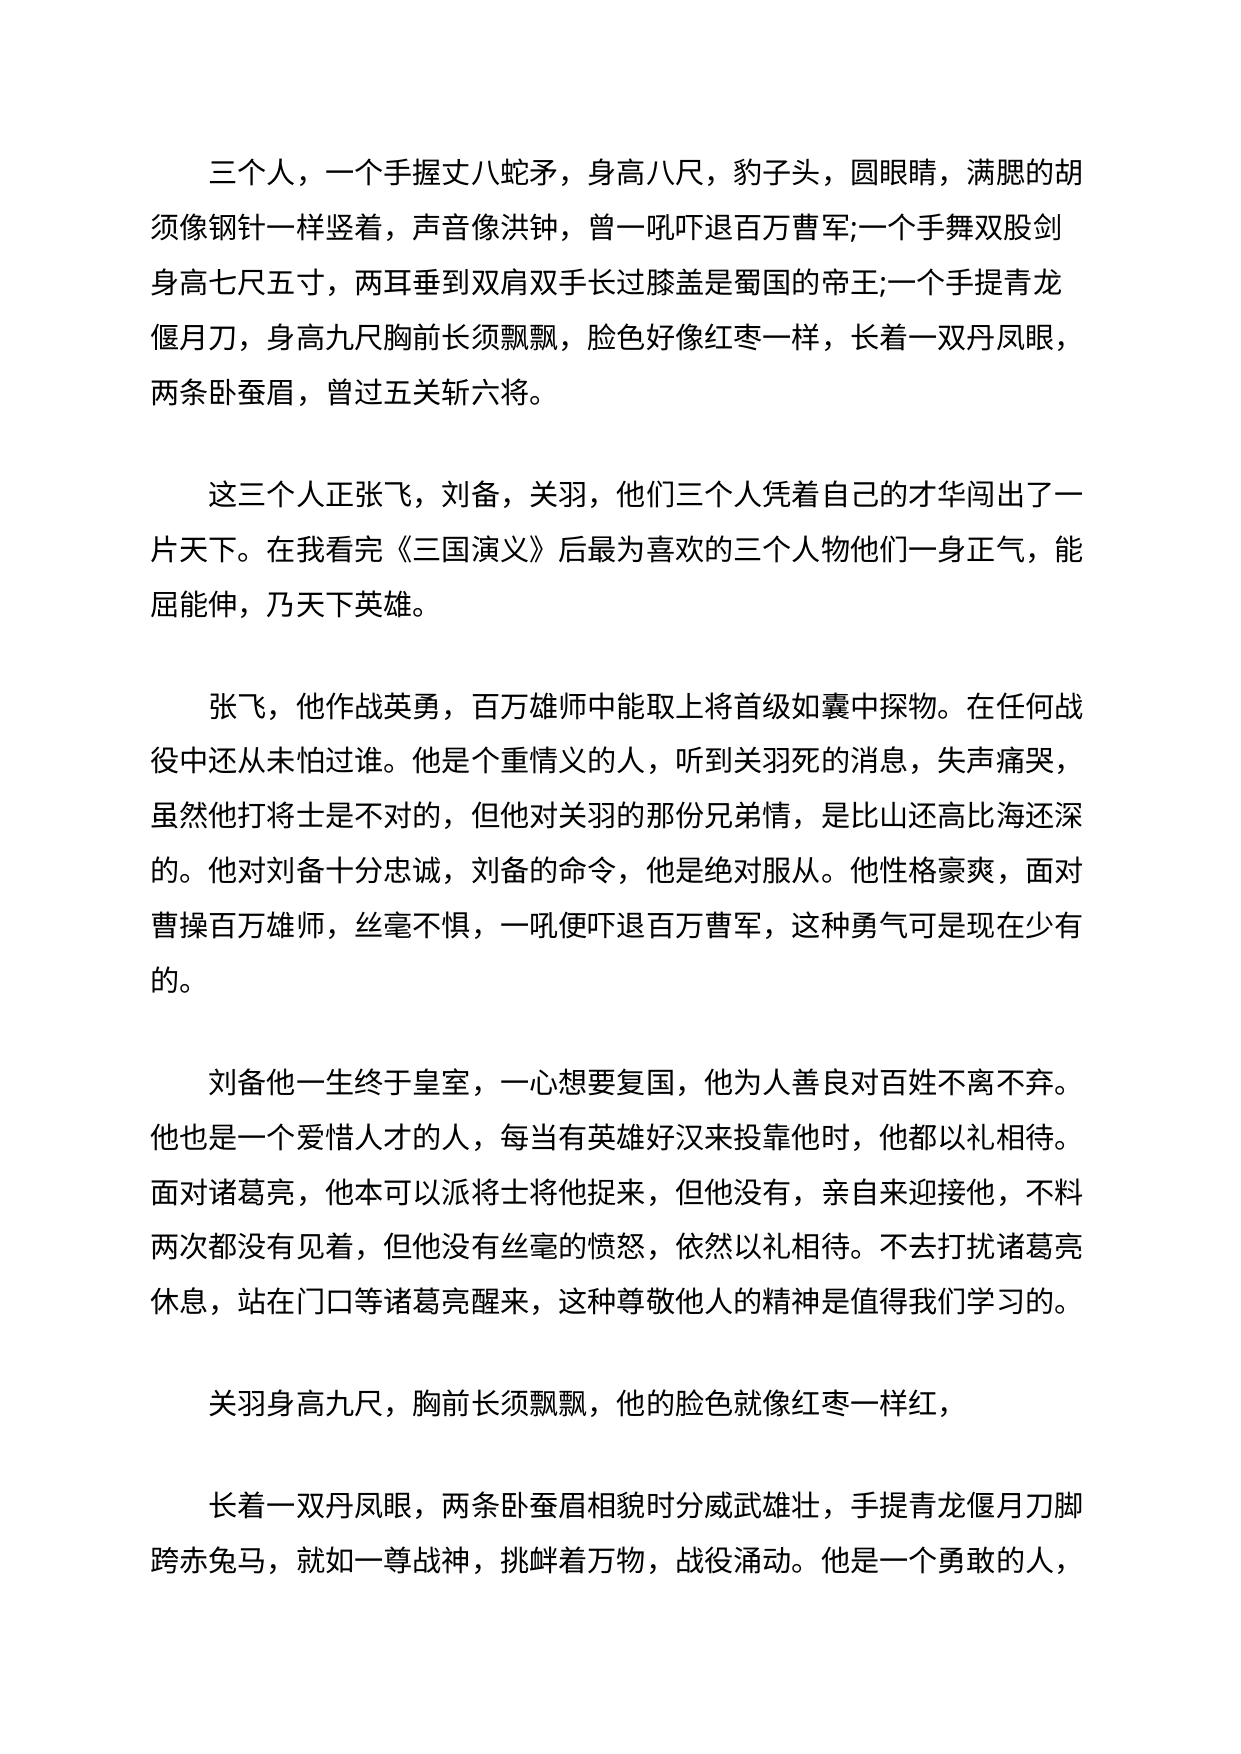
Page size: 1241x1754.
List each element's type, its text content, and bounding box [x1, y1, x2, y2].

text 这三个人正张飞，刘备，关羽，他们三个人凭着自己的才华闯出了一片天下。在我看完《三国演义》后最为喜欢的三个人物他们一身正气，能屈能伸，乃天下英雄。 [150, 472, 1090, 624]
text 张飞，他作战英勇，百万雄师中能取上将首级如囊中探物。在任何战役中还从未怕过谁。他是个重情义的人，听到关羽死的消息，失声痛哭，虽然他打将士是不对的，但他对关羽的那份兄弟情，是比山还高比海还深的。他对刘备十分忠诚，刘备的命令，他是绝对服从。他性格豪爽，面对曹操百万雄师，丝毫不惧，一吼便吓退百万曹军，这种勇气可是现在少有的。 [150, 683, 1090, 1000]
text 三个人，一个手握丈八蛇矛，身高八尺，豹子头，圆眼睛，满腮的胡须像钢针一样竖着，声音像洪钟，曾一吼吓退百万曹军;一个手舞双股剑身高七尺五寸，两耳垂到双肩双手长过膝盖是蜀国的帝王;一个手提青龙偃月刀，身高九尺胸前长须飘飘，脸色好像红枣一样，长着一双丹凤眼，两条卧蚕眉，曾过五关斩六将。 [150, 150, 1090, 412]
text 关羽身高九尺，胸前长须飘飘，他的脸色就像红枣一样红， [150, 1381, 1090, 1423]
text 刘备他一生终于皇室，一心想要复国，他为人善良对百姓不离不弃。他也是一个爱惜人才的人，每当有英雄好汉来投靠他时，他都以礼相待。面对诸葛亮，他本可以派将士将他捉来，但他没有，亲自来迎接他，不料两次都没有见着，但他没有丝毫的愤怒，依然以礼相待。不去打扰诸葛亮休息，站在门口等诸葛亮醒来，这种尊敬他人的精神是值得我们学习的。 [150, 1059, 1090, 1321]
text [150, 1482, 1090, 1580]
